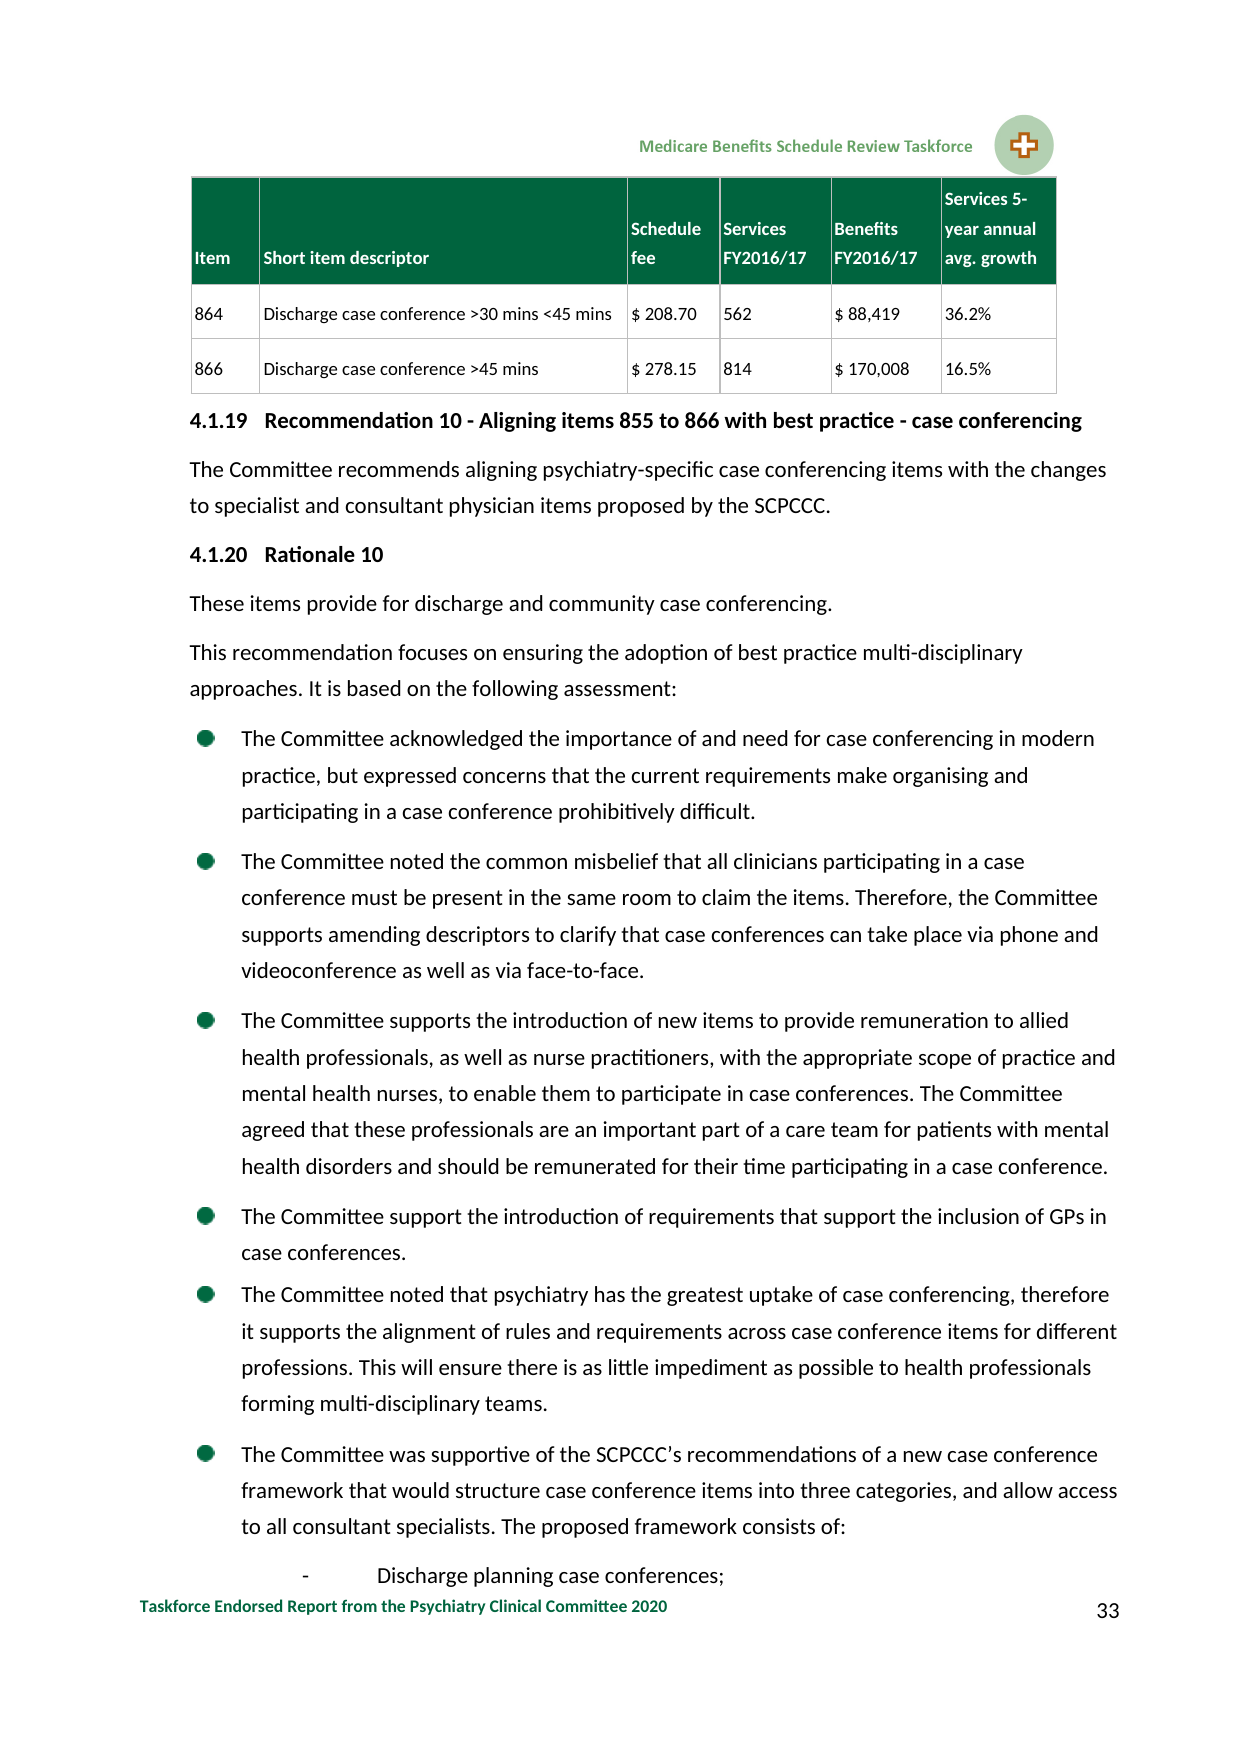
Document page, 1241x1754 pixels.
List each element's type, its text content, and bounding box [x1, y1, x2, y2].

table_header Services FY2016/17 [721, 178, 831, 284]
table_header Benefits FY2016/17 [832, 178, 941, 284]
picture [197, 730, 215, 747]
table_cell $ 208.70 [628, 285, 719, 338]
list The Committee support the introduction of requirements that support the inclusion of GPs in case conferences. [197, 1202, 1119, 1266]
table_cell 864 [192, 285, 259, 338]
table_cell Discharge case conference >45 mins [260, 339, 627, 393]
list The Committee acknowledged the importance of and need for case conferencing in modern practice, but expressed concerns that the current requirements make organising and participating in a case conference prohibitively difficult. [197, 724, 1119, 825]
table_cell $ 278.15 [628, 339, 719, 393]
picture [197, 853, 215, 870]
list The Committee noted that psychiatry has the greatest uptake of case conferencing, therefore it supports the alignment of rules and requirements across case conference items for different professions. This will ensure there is as little impediment as possible to health professionals forming multi-disciplinary teams. [197, 1281, 1119, 1418]
picture [0, 55, 1241, 177]
list The Committee supports the introduction of new items to provide remuneration to allied health professionals, as well as nurse practitioners, with the appropriate scope of practice and mental health nurses, to enable them to participate in case conferences. The Committee agreed that these professionals are an important part of a care team for patients with mental health disorders and should be remunerated for their time participating in a case conference. [197, 1006, 1119, 1180]
subtitle Rationale 10 [189, 540, 1119, 568]
list Discharge planning case conferences; [302, 1561, 1119, 1589]
table_cell 866 [192, 339, 259, 393]
picture [197, 1286, 215, 1303]
list The Committee noted the common misbelief that all clinicians participating in a case conference must be present in the same room to claim the items. Therefore, the Committee supports amending descriptors to clarify that case conferences can take place via phone and videoconference as well as via face-to-face. [197, 847, 1119, 984]
table_header Services 5- year annual avg. growth [942, 178, 1056, 284]
table_cell Discharge case conference >30 mins <45 mins [260, 285, 627, 338]
table_cell 814 [721, 339, 831, 393]
text This recommendation focuses on ensuring the adoption of best practice multi-disciplinary approaches. It is based on the following assessment: [189, 638, 1119, 702]
picture [197, 1012, 215, 1029]
table_header Short item descriptor [260, 178, 627, 284]
picture [197, 1207, 215, 1225]
table_cell 562 [721, 285, 831, 338]
table_cell $ 170,008 [832, 339, 941, 393]
table_cell $ 88,419 [832, 285, 941, 338]
table_cell 36.2% [942, 285, 1056, 338]
list The Committee was supportive of the SCPCCC’s recommendations of a new case conference framework that would structure case conference items into three categories, and allow access to all consultant specialists. The proposed framework consists of: [197, 1440, 1119, 1540]
text The Committee recommends aligning psychiatry-specific case conferencing items with the changes to specialist and consultant physician items proposed by the SCPCCC. [189, 455, 1119, 519]
table_header Item [192, 178, 259, 284]
subtitle Recommendation 10 - Aligning items 855 to 866 with best practice - case conferencing [189, 406, 1119, 434]
table_header Schedule fee [628, 178, 719, 284]
text These items provide for discharge and community case conferencing. [189, 589, 1119, 617]
picture [197, 1445, 215, 1462]
table_cell 16.5% [942, 339, 1056, 393]
